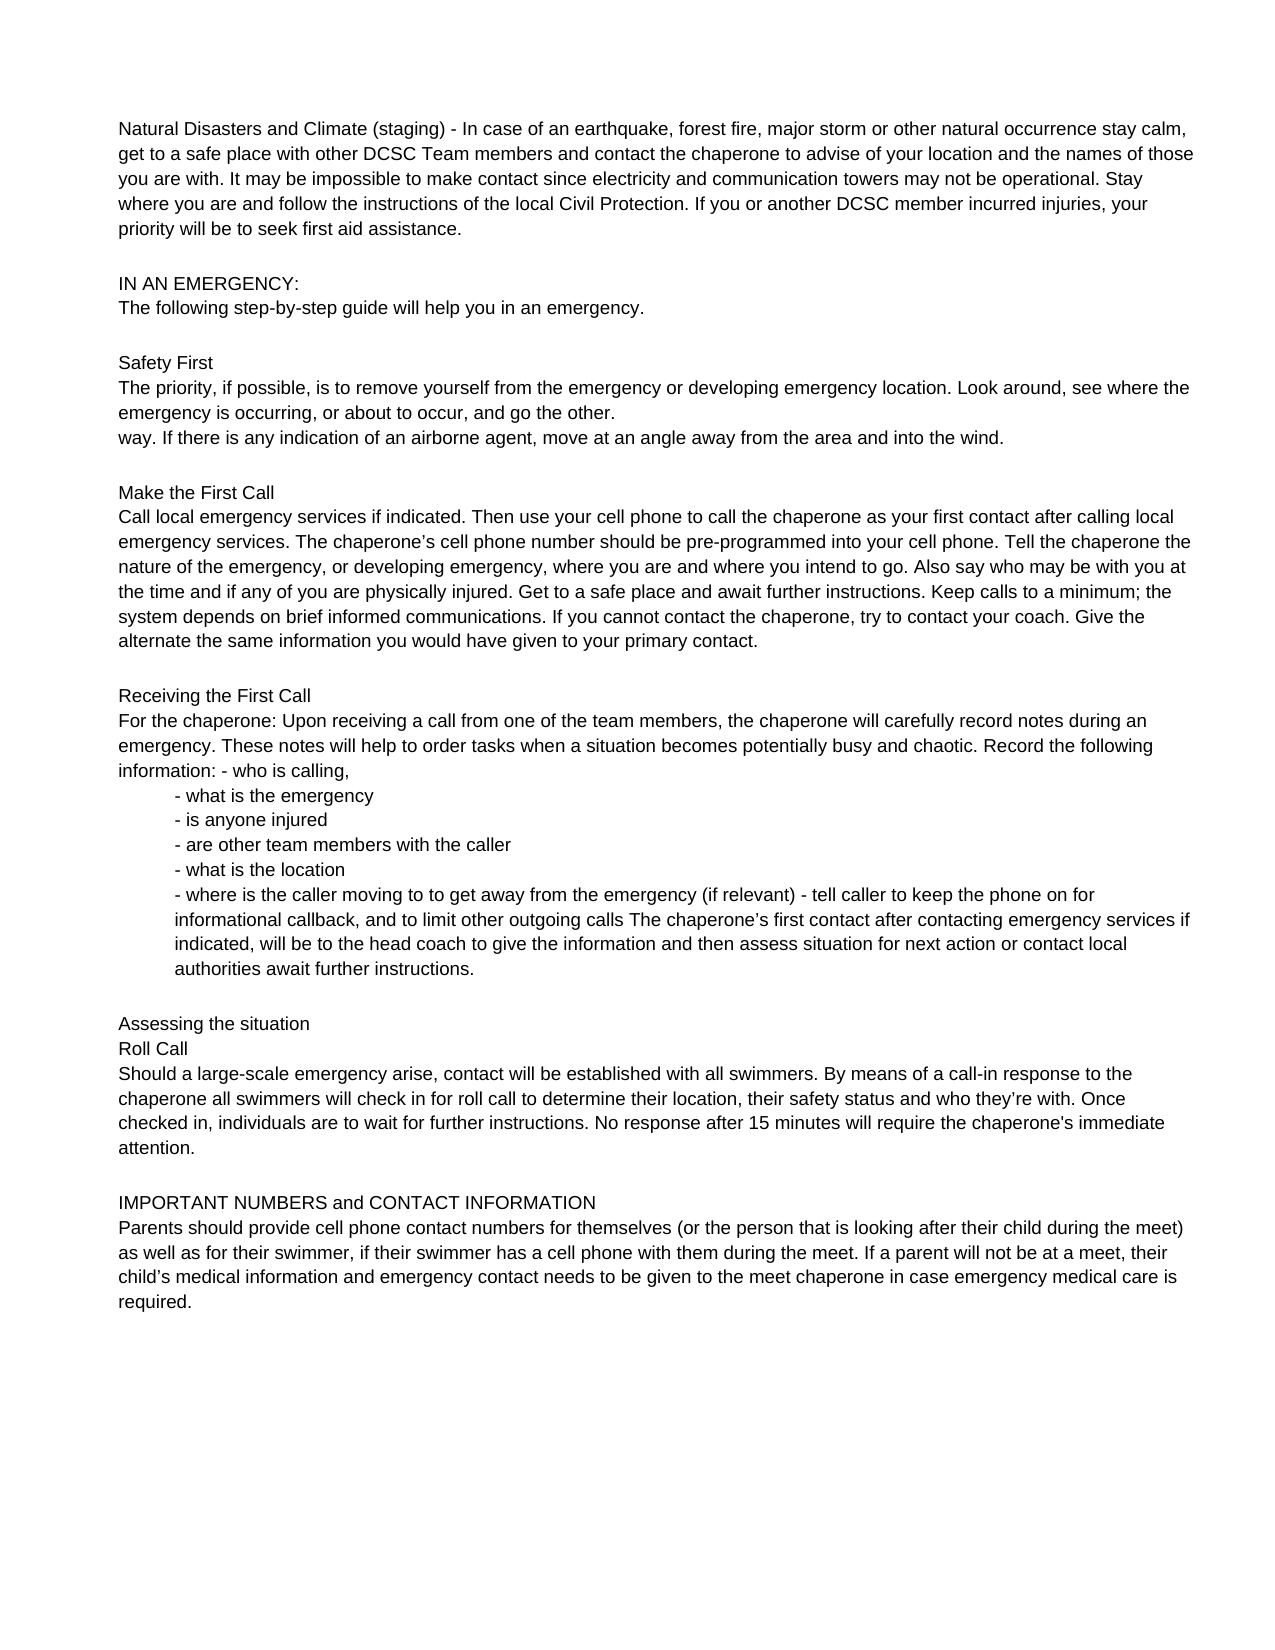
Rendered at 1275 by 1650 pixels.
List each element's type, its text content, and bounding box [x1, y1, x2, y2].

text Safety First [118, 352, 1196, 374]
text IMPORTANT NUMBERS and CONTACT INFORMATION [118, 1192, 1196, 1213]
text - are other team members with the caller [118, 834, 1196, 856]
text Make the First Call [118, 481, 1196, 503]
text Call local emergency services if indicated. Then use your cell phone to call the chaperone as your first contact after calling local emergency services. The chaperone’s cell phone number should be pre-programmed into your cell phone. Tell the chaperone the nature of the emergency, or developing emergency, where you are and where you intend to go. Also say who may be with you at the time and if any of you are physically injured. Get to a safe place and await further instructions. Keep calls to a minimum; the system depends on brief informed communications. If you cannot contact the chaperone, try to contact your coach. Give the alternate the same information you would have given to your primary contact. [118, 506, 1196, 652]
text Roll Call [118, 1038, 1196, 1059]
text - what is the emergency [118, 784, 1196, 806]
text The following step-by-step guide will help you in an emergency. [118, 297, 1196, 319]
text way. If there is any indication of an airborne agent, move at an angle away from the area and into the wind. [118, 426, 1196, 448]
text IN AN EMERGENCY: [118, 272, 1196, 294]
text The priority, if possible, is to remove yourself from the emergency or developing emergency location. Look around, see where the emergency is occurring, or about to occur, and go the other. [118, 377, 1196, 423]
text - where is the caller moving to to get away from the emergency (if relevant) - tell caller to keep the phone on for informational callback, and to limit other outgoing calls The chaperone’s first contact after contacting emergency services if indicated, will be to the head coach to give the information and then assess situation for next action or contact local authorities await further instructions. [174, 883, 1196, 979]
text - is anyone injured [118, 809, 1196, 831]
text Should a large-scale emergency arise, contact will be established with all swimmers. By means of a call-in response to the chaperone all swimmers will check in for roll call to determine their location, their safety status and who they’re with. Once checked in, individuals are to wait for further instructions. No response after 15 minutes will require the chaperone's immediate attention. [118, 1062, 1196, 1158]
text Natural Disasters and Climate (staging) - In case of an earthquake, forest fire, major storm or other natural occurrence stay calm, get to a safe place with other DCSC Team members and contact the chaperone to advise of your location and the names of those you are with. It may be impossible to make contact since electricity and communication towers may not be operational. Stay where you are and follow the instructions of the local Civil Protection. If you or another DCSC member incurred injuries, your priority will be to seek first aid assistance. [118, 118, 1196, 239]
text Receiving the First Call [118, 685, 1196, 707]
text - what is the location [118, 859, 1196, 880]
text Parents should provide cell phone contact numbers for themselves (or the person that is looking after their child during the meet) as well as for their swimmer, if their swimmer has a cell phone with them during the meet. If a parent will not be at a meet, their child’s medical information and emergency contact needs to be given to the meet chaperone in case emergency medical care is required. [118, 1217, 1196, 1313]
text For the chaperone: Upon receiving a call from one of the team members, the chaperone will carefully record notes during an emergency. These notes will help to order tasks when a situation becomes potentially busy and chaotic. Record the following information: - who is calling, [118, 710, 1196, 781]
text Assessing the situation [118, 1013, 1196, 1034]
